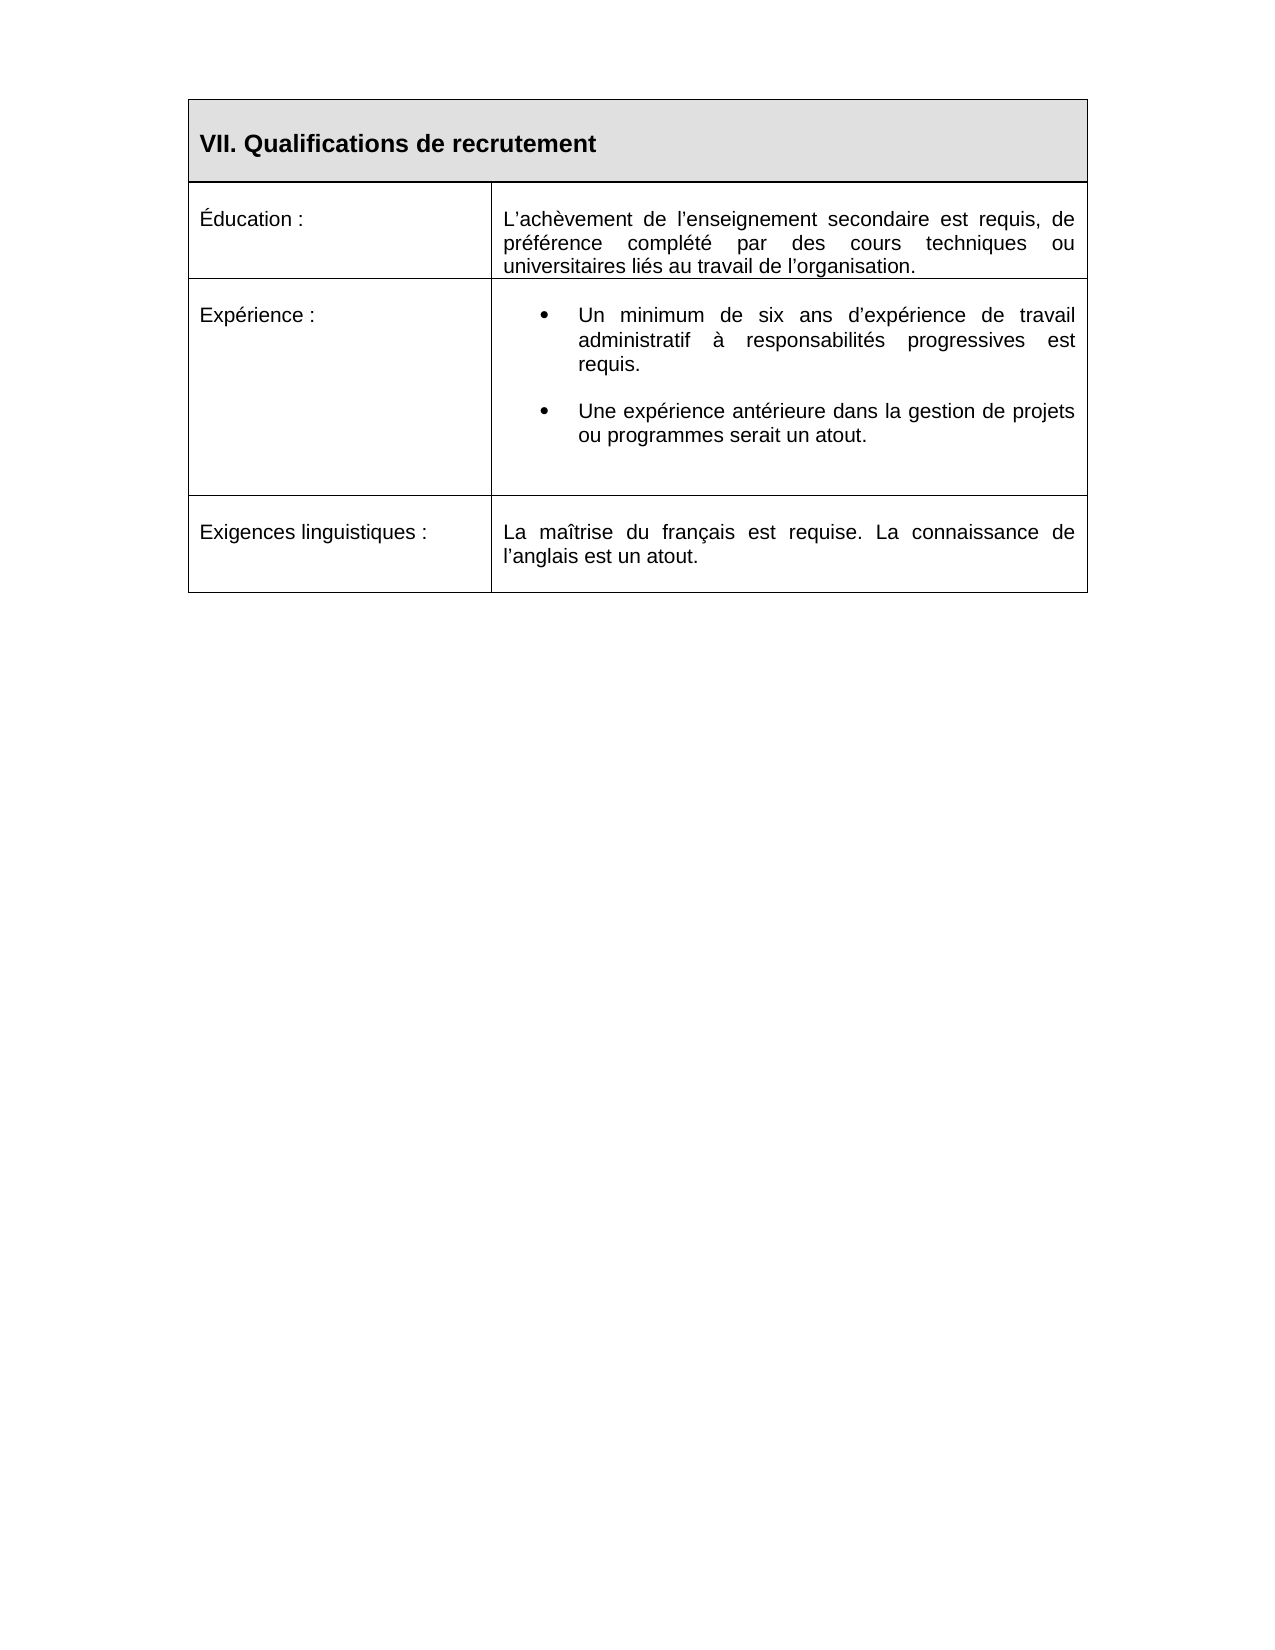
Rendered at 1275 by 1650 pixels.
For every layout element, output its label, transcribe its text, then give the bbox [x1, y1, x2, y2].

table_cell La maîtrise du français est requise. La connaissance de l’anglais est un atout. [492, 496, 1087, 592]
table_cell Un minimum de six ans d’expérience de travail administratif à responsabilités progressives est requis. Une expérience antérieure dans la gestion de projets ou programmes serait un atout. [492, 279, 1087, 495]
table_cell Éducation : [189, 183, 491, 278]
table_cell L’achèvement de l’enseignement secondaire est requis, de préférence complété par des cours techniques ou universitaires liés au travail de l’organisation. [492, 183, 1087, 278]
table_cell Expérience : [189, 279, 491, 495]
table_cell Exigences linguistiques : [189, 496, 491, 592]
table_header VII. Qualifications de recrutement [189, 100, 1087, 181]
